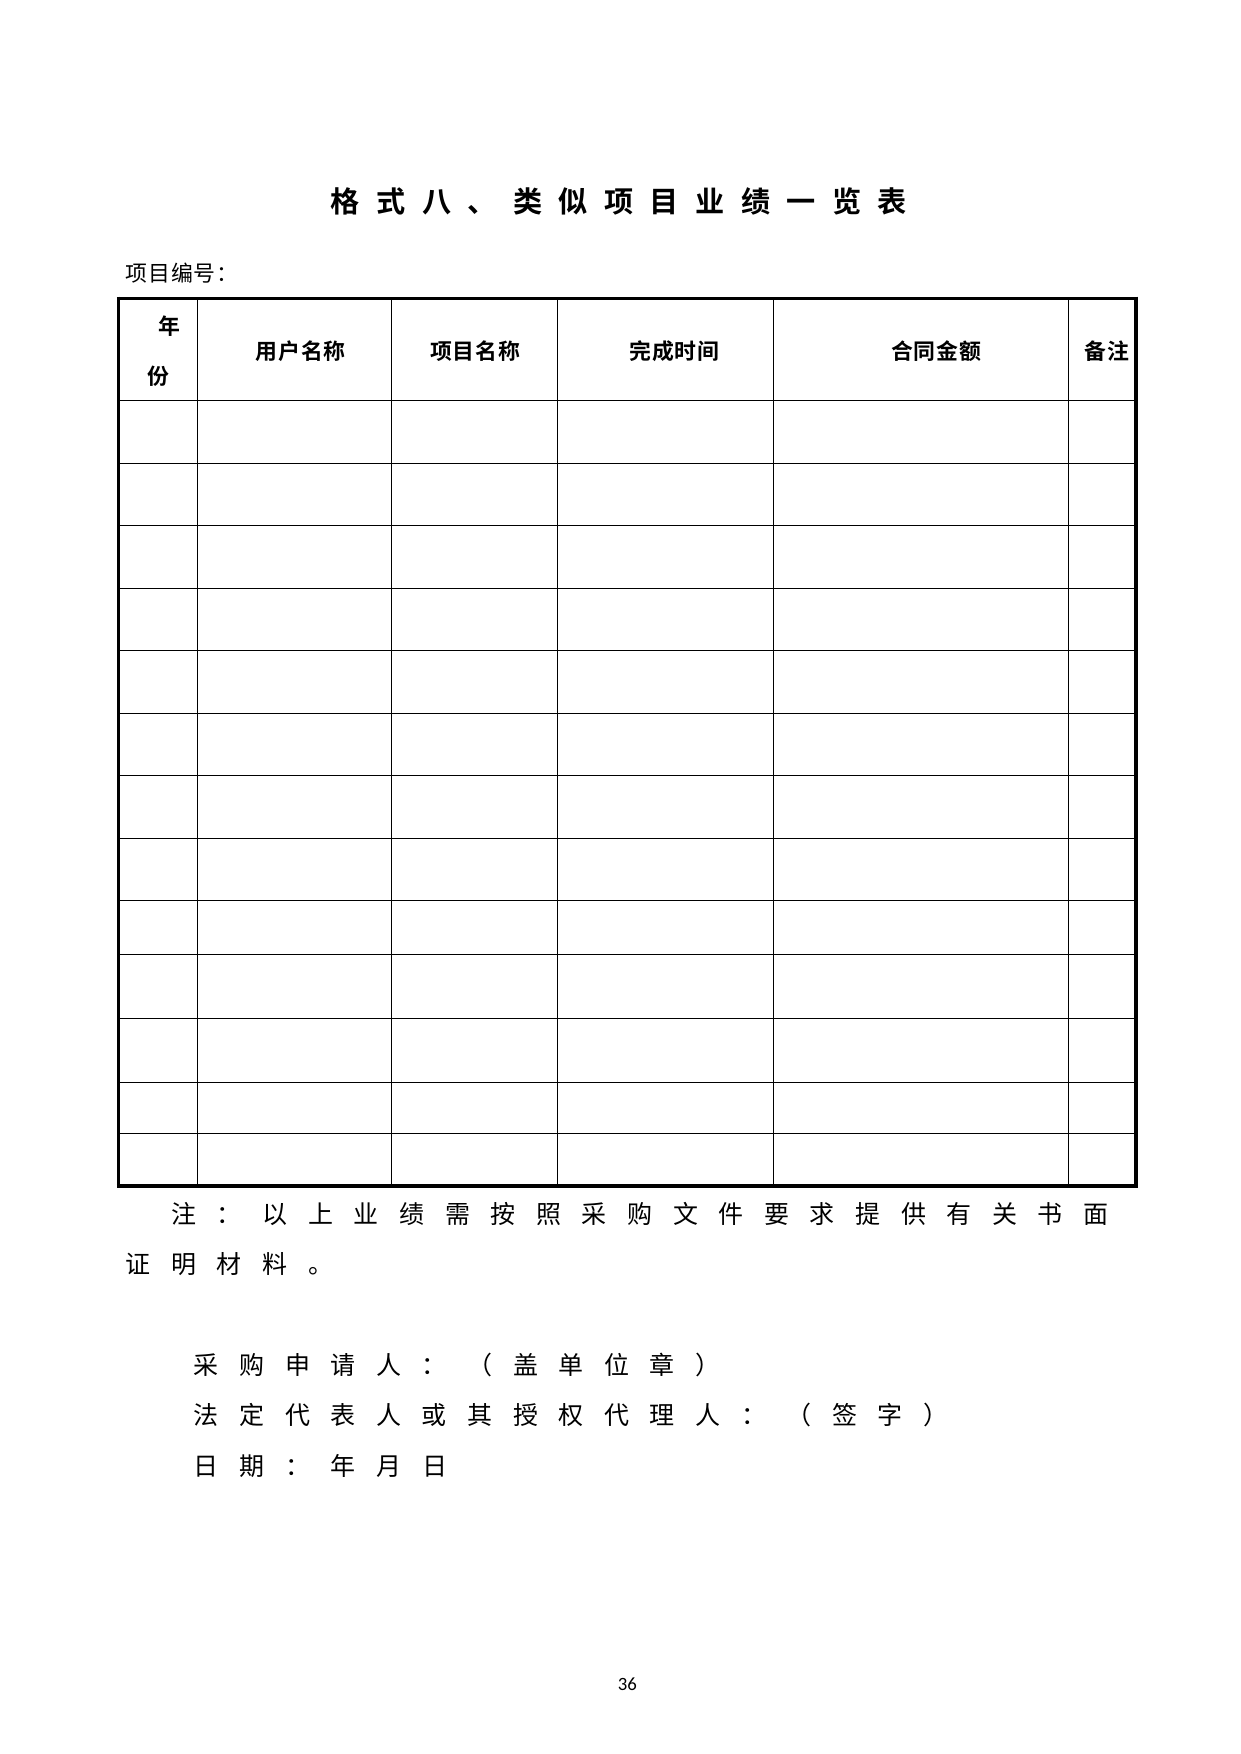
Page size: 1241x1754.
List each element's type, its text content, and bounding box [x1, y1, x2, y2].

table_header 年份 [120, 300, 197, 400]
table_cell [198, 589, 391, 650]
table_header 用户名称 [198, 300, 391, 400]
table_cell [1069, 839, 1134, 900]
table_cell [198, 1019, 391, 1082]
table_cell [120, 464, 197, 525]
table_cell [774, 776, 1068, 838]
table_cell [198, 839, 391, 900]
table_cell [392, 1019, 557, 1082]
table_cell [392, 464, 557, 525]
text 格式八、类似项目业绩一览表 [125, 175, 1129, 225]
text 采购申请人：（盖单位章） [125, 1338, 1129, 1389]
table_cell [558, 1134, 773, 1184]
table_cell [1069, 714, 1134, 775]
table_cell [120, 401, 197, 463]
table_header 合同金额 [774, 300, 1068, 400]
table_cell [558, 526, 773, 588]
table_cell [392, 901, 557, 953]
table_cell [120, 776, 197, 838]
table_cell [198, 714, 391, 775]
table_cell [774, 651, 1068, 713]
table_cell [558, 1019, 773, 1082]
table_cell [198, 776, 391, 838]
table_cell [120, 651, 197, 713]
table_cell [1069, 1134, 1134, 1184]
table_cell [392, 651, 557, 713]
table_cell [558, 651, 773, 713]
table_cell [198, 526, 391, 588]
table_cell [120, 955, 197, 1018]
text 项目编号： [125, 246, 1129, 297]
table_cell [558, 901, 773, 953]
text 日期：年月日 [125, 1439, 1129, 1489]
table_cell [198, 1083, 391, 1133]
table_cell [120, 901, 197, 953]
table_cell [774, 714, 1068, 775]
table_cell [120, 839, 197, 900]
table_cell [558, 955, 773, 1018]
table_cell [198, 1134, 391, 1184]
table_cell [558, 1083, 773, 1133]
table_cell [120, 1019, 197, 1082]
table_cell [1069, 464, 1134, 525]
table_cell [392, 714, 557, 775]
table_cell [198, 401, 391, 463]
table_cell [392, 401, 557, 463]
table_cell [774, 1083, 1068, 1133]
table_cell [1069, 776, 1134, 838]
table_cell [1069, 589, 1134, 650]
table_cell [120, 526, 197, 588]
table_cell [774, 1134, 1068, 1184]
table_cell [774, 464, 1068, 525]
table_cell [774, 526, 1068, 588]
table_header 备注 [1069, 300, 1134, 400]
table_cell [774, 839, 1068, 900]
table_cell [558, 714, 773, 775]
table_cell [774, 589, 1068, 650]
table_cell [558, 589, 773, 650]
table_cell [558, 776, 773, 838]
table_cell [120, 589, 197, 650]
table_cell [774, 401, 1068, 463]
table_cell [774, 955, 1068, 1018]
table_cell [558, 464, 773, 525]
table_cell [392, 589, 557, 650]
table_cell [1069, 1083, 1134, 1133]
table_cell [558, 401, 773, 463]
text 注：以上业绩需按照采购文件要求提供有关书面证明材料。 [125, 1188, 1129, 1288]
table_cell [1069, 651, 1134, 713]
table_cell [1069, 955, 1134, 1018]
table_cell [120, 1134, 197, 1184]
table_header 项目名称 [392, 300, 557, 400]
table_cell [198, 955, 391, 1018]
table_cell [198, 651, 391, 713]
table_cell [198, 901, 391, 953]
table_cell [774, 1019, 1068, 1082]
table_cell [198, 464, 391, 525]
table_cell [774, 901, 1068, 953]
table_cell [1069, 526, 1134, 588]
text 法定代表人或其授权代理人：（签字） [125, 1389, 1129, 1439]
table_cell [392, 1134, 557, 1184]
table_cell [392, 1083, 557, 1133]
table_cell [1069, 1019, 1134, 1082]
table_cell [1069, 401, 1134, 463]
table_cell [120, 1083, 197, 1133]
table_cell [392, 839, 557, 900]
table_header 完成时间 [558, 300, 773, 400]
table_cell [120, 714, 197, 775]
table_cell [558, 839, 773, 900]
table_cell [392, 776, 557, 838]
table_cell [1069, 901, 1134, 953]
table_cell [392, 526, 557, 588]
table_cell [392, 955, 557, 1018]
